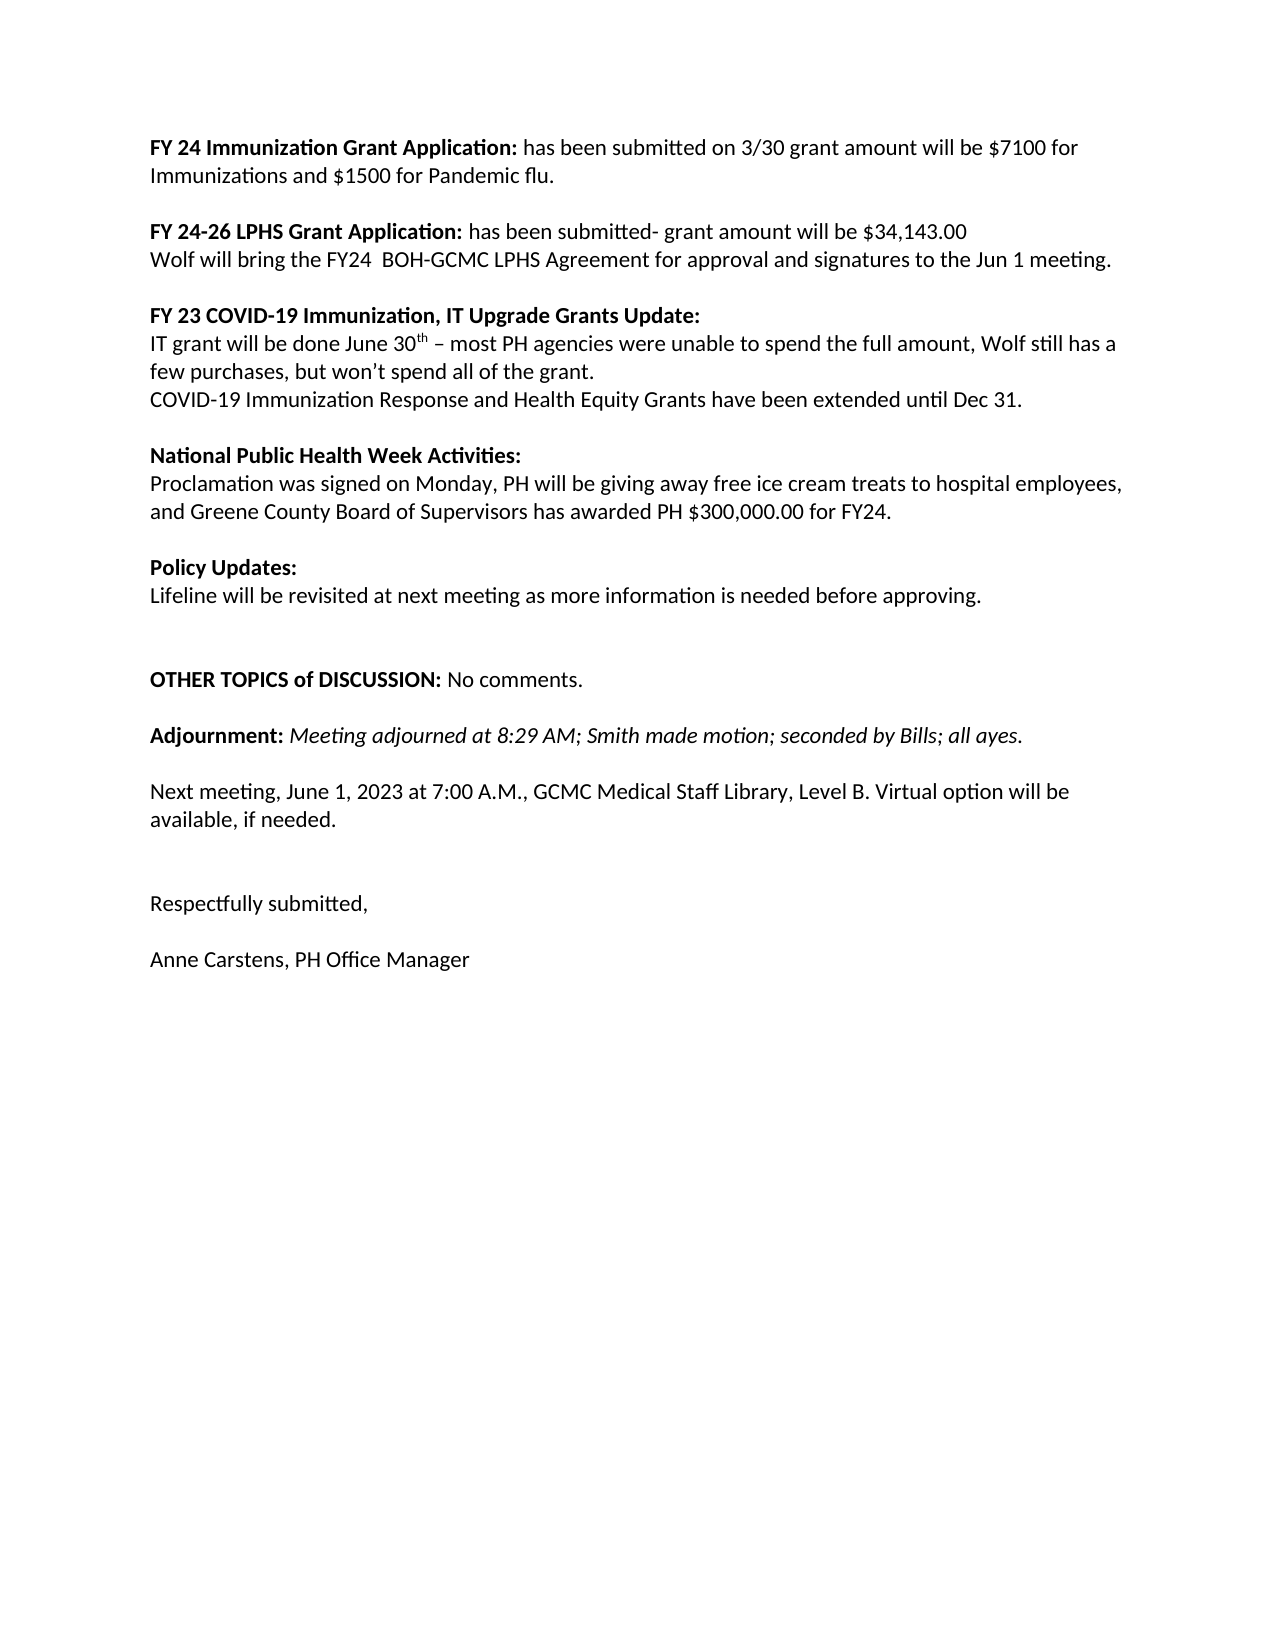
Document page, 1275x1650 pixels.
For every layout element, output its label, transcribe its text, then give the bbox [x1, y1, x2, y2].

text OTHER TOPICS of DISCUSSION: No comments. [150, 665, 1125, 693]
text FY 23 COVID-19 Immunization, IT Upgrade Grants Update: [150, 301, 1125, 329]
text Lifeline will be revisited at next meeting as more information is needed before approving. [150, 581, 1125, 609]
text Next meeting, June 1, 2023 at 7:00 A.M., GCMC Medical Staff Library, Level B. Virtual option will be available, if needed. [150, 777, 1125, 833]
text FY 24-26 LPHS Grant Application: has been submitted- grant amount will be $34,143.00 [150, 217, 1125, 245]
text COVID-19 Immunization Response and Health Equity Grants have been extended until Dec 31. [150, 385, 1125, 413]
text Adjournment: Meeting adjourned at 8:29 AM; Smith made motion; seconded by Bills; all ayes. [150, 721, 1125, 749]
text Wolf will bring the FY24 BOH-GCMC LPHS Agreement for approval and signatures to the Jun 1 meeting. [150, 245, 1125, 273]
text Anne Carstens, PH Office Manager [150, 946, 1125, 974]
text Policy Updates: [150, 553, 1125, 581]
text FY 24 Immunization Grant Application: has been submitted on 3/30 grant amount will be $7100 for Immunizations and $1500 for Pandemic flu. [150, 133, 1125, 189]
text IT grant will be done June 30th – most PH agencies were unable to spend the full amount, Wolf still has a few purchases, but won’t spend all of the grant. [150, 329, 1125, 385]
text Proclamation was signed on Monday, PH will be giving away free ice cream treats to hospital employees, and Greene County Board of Supervisors has awarded PH $300,000.00 for FY24. [150, 469, 1125, 525]
text Respectfully submitted, [150, 889, 1125, 918]
text National Public Health Week Activities: [150, 441, 1125, 469]
